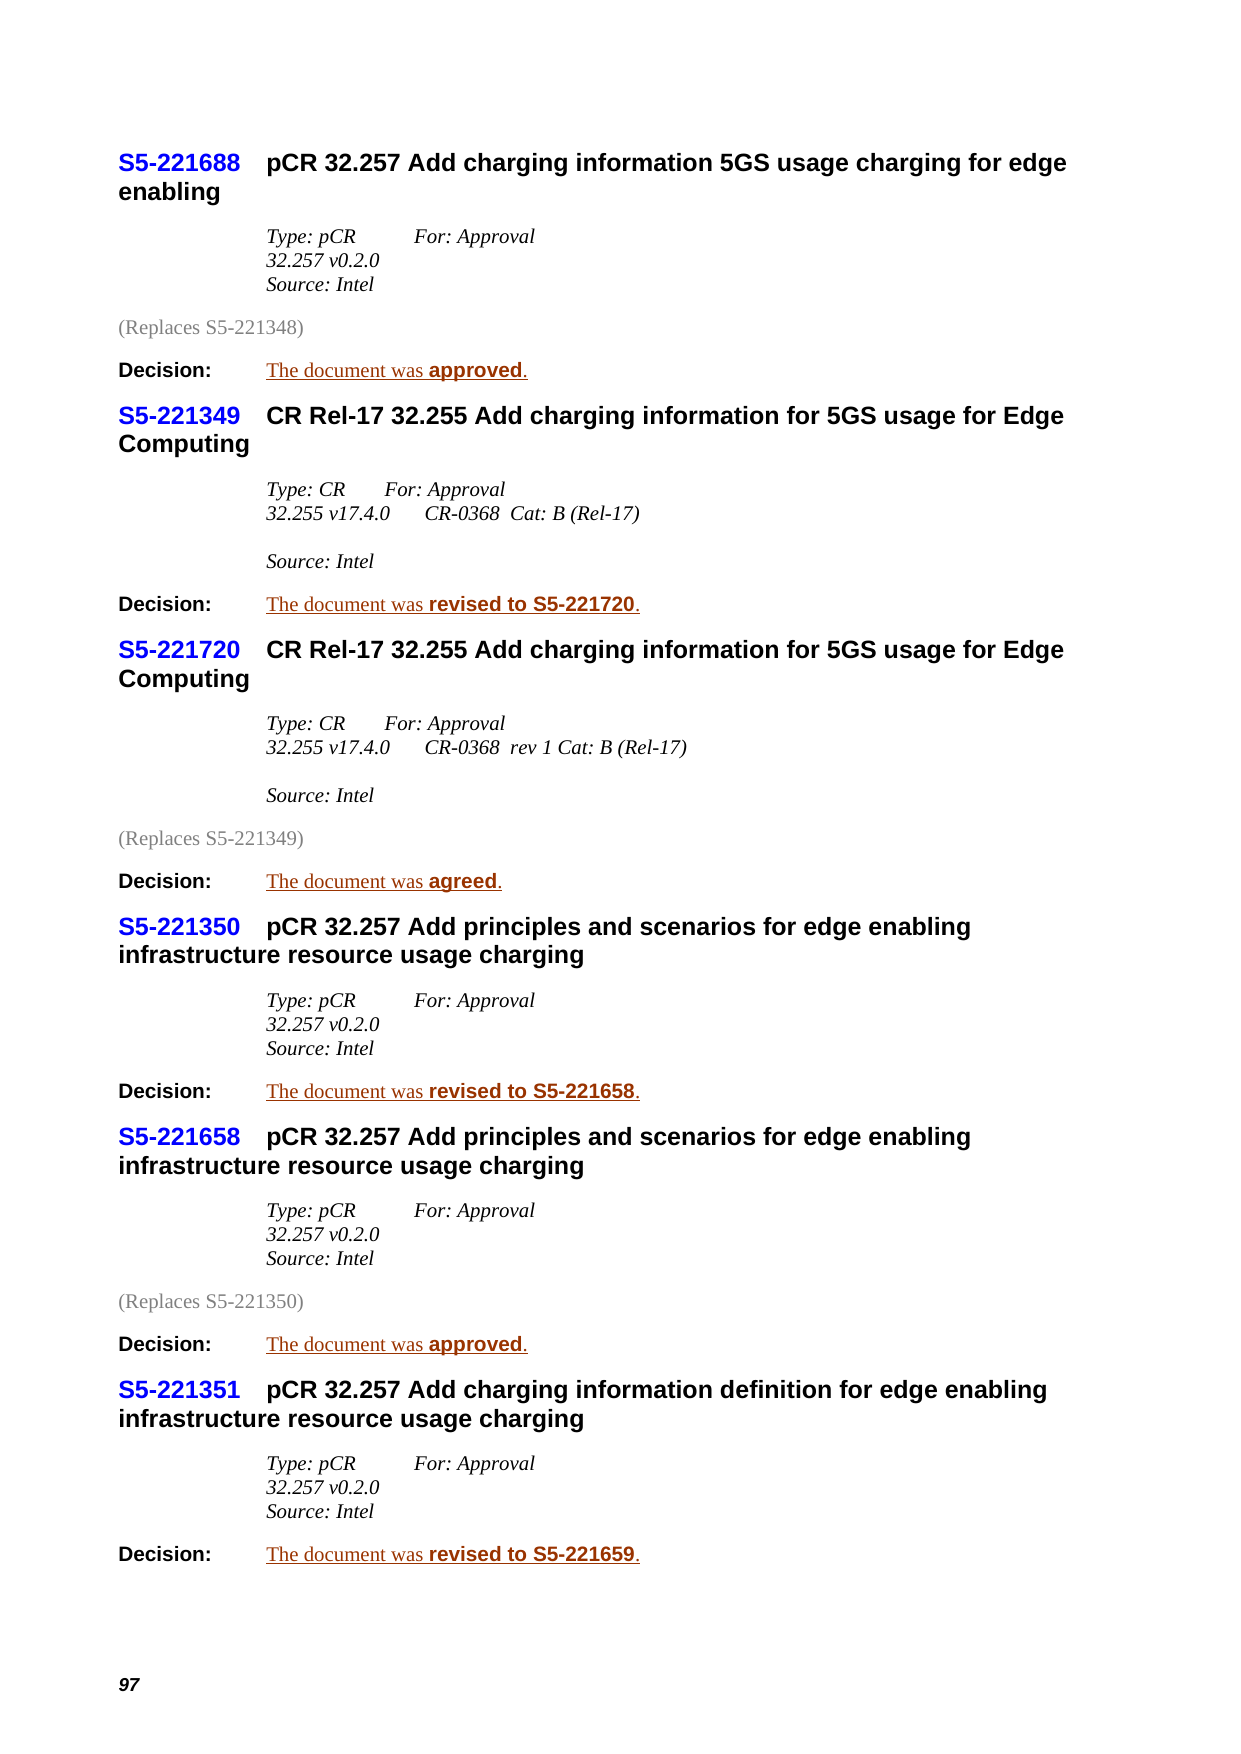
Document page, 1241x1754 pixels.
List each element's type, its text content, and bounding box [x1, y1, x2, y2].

text S5-221351 pCR 32.257 Add charging information definition for edge enabling infrastructure resource usage charging [118, 1375, 1122, 1432]
text Decision: The document was approved. [118, 1332, 1122, 1356]
text (Replaces S5-221350) [118, 1289, 1122, 1313]
text S5-221658 pCR 32.257 Add principles and scenarios for edge enabling infrastructure resource usage charging [118, 1122, 1122, 1179]
text Decision: The document was revised to S5-221720. [118, 592, 1122, 616]
text S5-221349 CR Rel-17 32.255 Add charging information for 5GS usage for Edge Computing [118, 401, 1122, 458]
text Decision: The document was approved. [118, 358, 1122, 382]
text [118, 224, 1122, 296]
text S5-221720 CR Rel-17 32.255 Add charging information for 5GS usage for Edge Computing [118, 635, 1122, 692]
text Type: CR For: Approval 32.255 v17.4.0 CR-0368 Cat: B (Rel-17) Source: Intel [118, 477, 1122, 573]
text Type: pCR For: Approval 32.257 v0.2.0 Source: Intel [118, 988, 1122, 1060]
text (Replaces S5-221349) [118, 826, 1122, 850]
text Decision: The document was revised to S5-221658. [118, 1079, 1122, 1103]
text S5-221350 pCR 32.257 Add principles and scenarios for edge enabling infrastructure resource usage charging [118, 912, 1122, 969]
text (Replaces S5-221348) [118, 315, 1122, 339]
text Decision: The document was agreed. [118, 869, 1122, 893]
text Type: CR For: Approval 32.255 v17.4.0 CR-0368 rev 1 Cat: B (Rel-17) Source: Intel [118, 711, 1122, 807]
text Type: pCR For: Approval 32.257 v0.2.0 Source: Intel [118, 1198, 1122, 1270]
text S5-221688 pCR 32.257 Add charging information 5GS usage charging for edge enabling [118, 148, 1122, 205]
text Decision: The document was revised to S5-221659. [118, 1542, 1122, 1566]
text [118, 1451, 1122, 1523]
